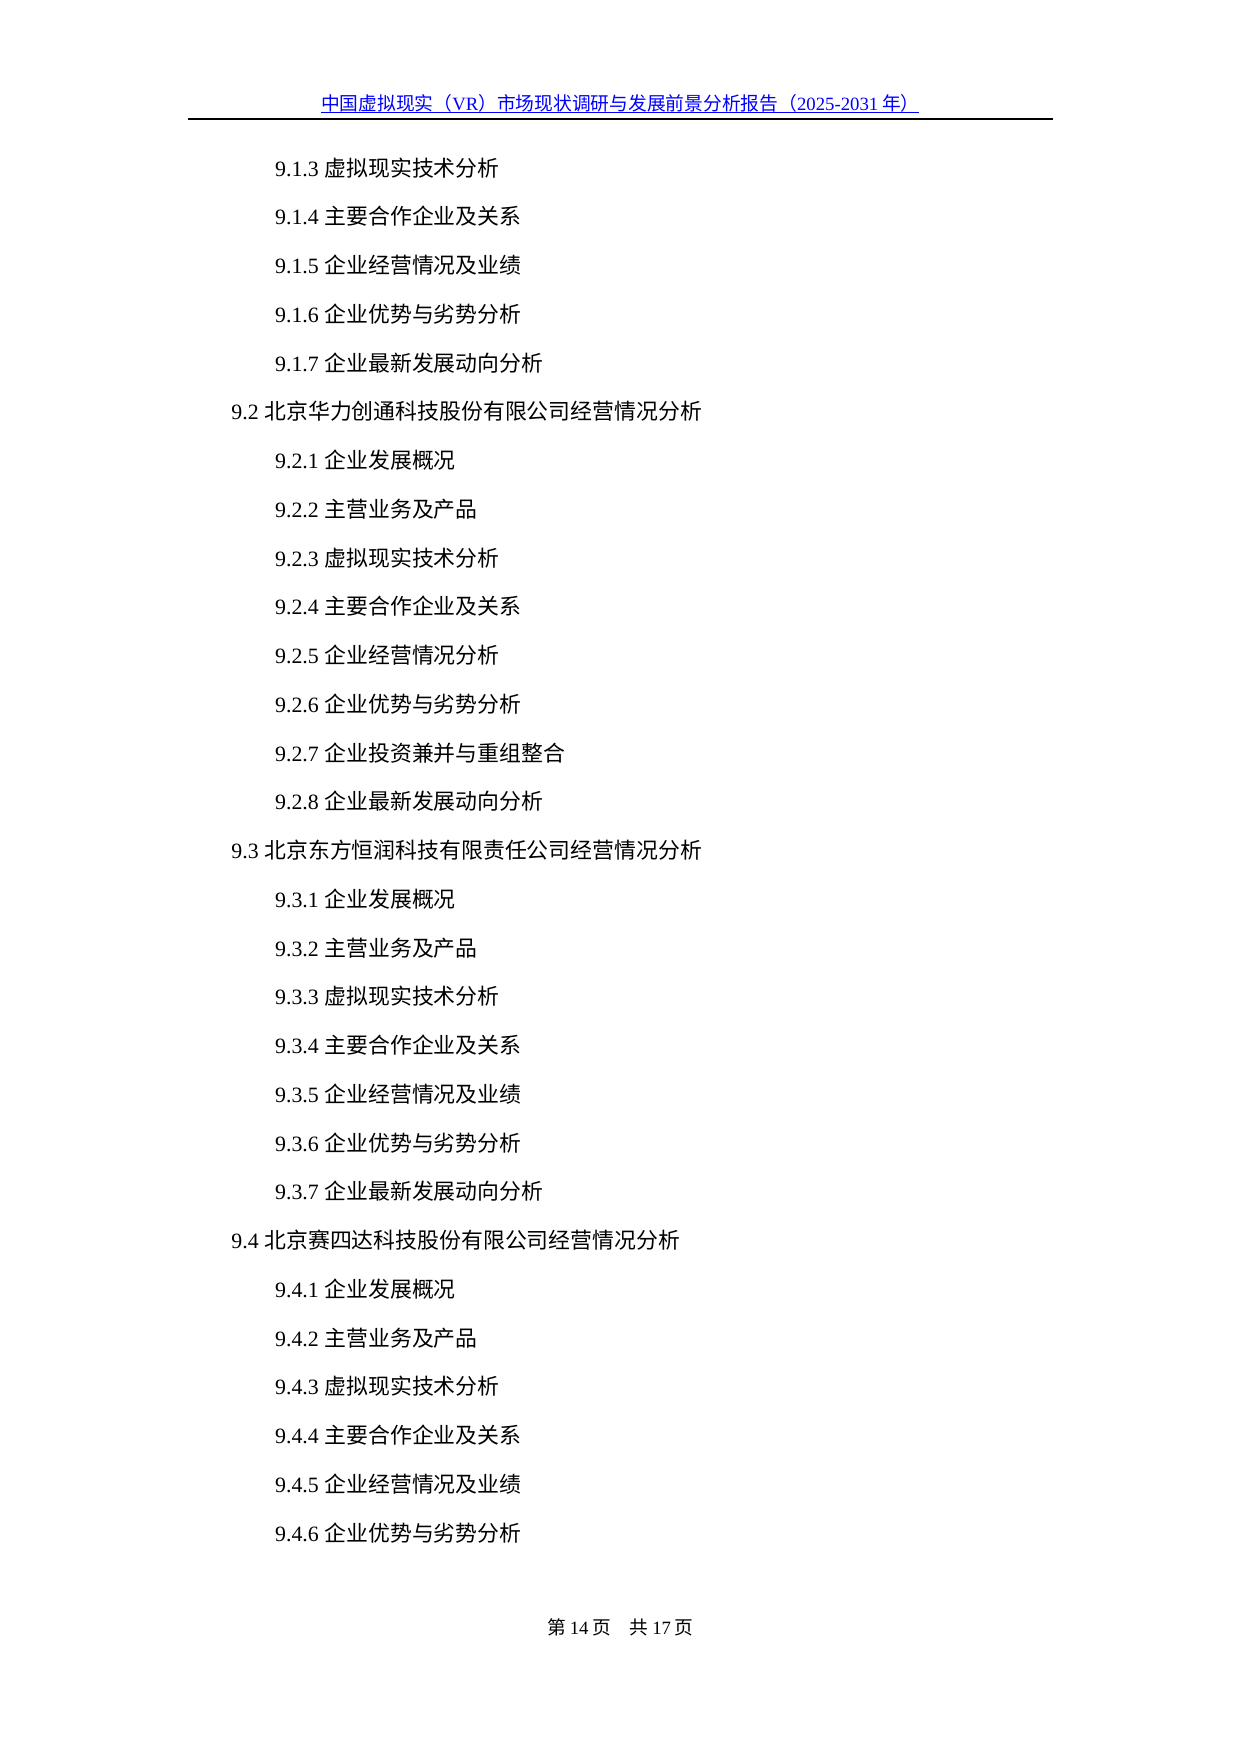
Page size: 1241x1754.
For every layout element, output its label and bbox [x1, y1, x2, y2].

text [187, 150, 1053, 1548]
